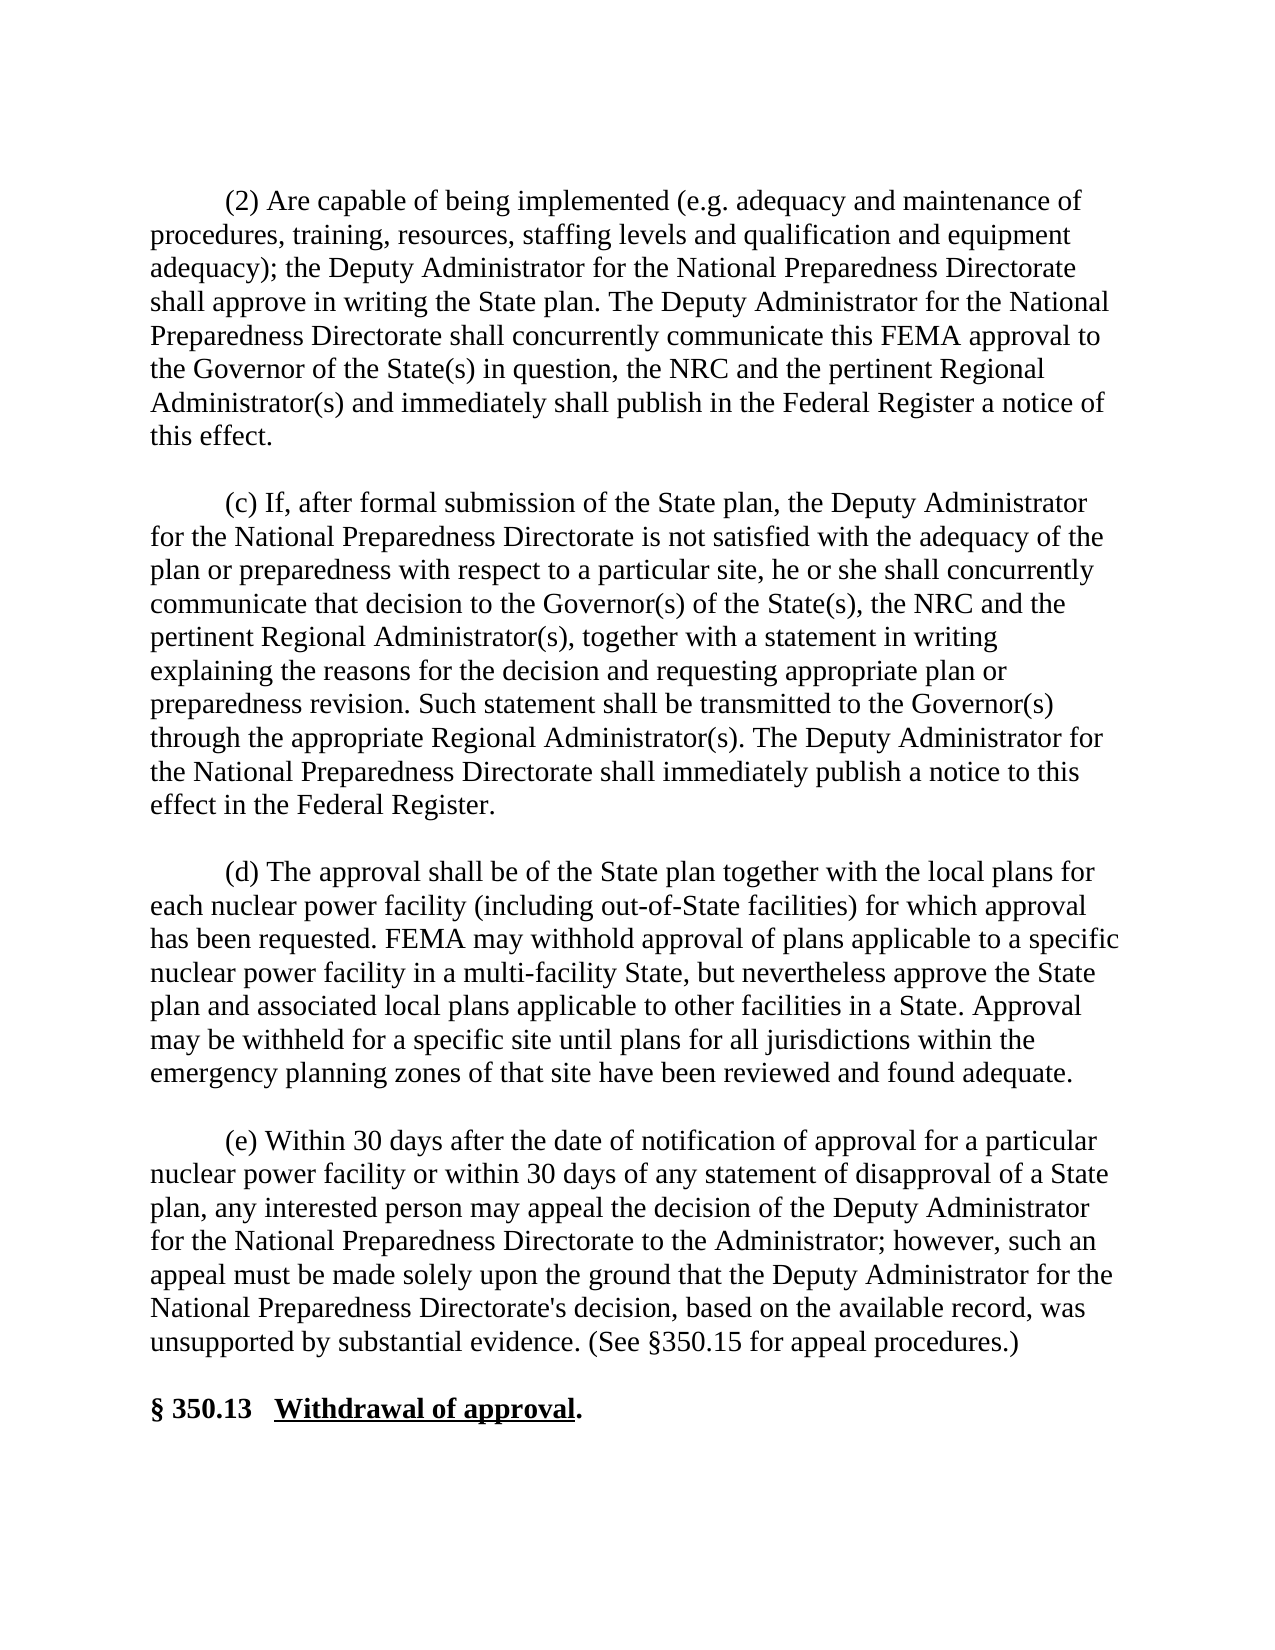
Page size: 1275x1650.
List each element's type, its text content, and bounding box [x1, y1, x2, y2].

text (2) Are capable of being implemented (e.g. adequacy and maintenance of procedures, training, resources, staffing levels and qualification and equipment adequacy); the Deputy Administrator for the National Preparedness Directorate shall approve in writing the State plan. The Deputy Administrator for the National Preparedness Directorate shall concurrently communicate this FEMA approval to the Governor of the State(s) in question, the NRC and the pertinent Regional Administrator(s) and immediately shall publish in the Federal Register a notice of this effect. [150, 183, 1125, 452]
text § 350.13 Withdrawal of approval. [150, 1391, 1125, 1424]
text (d) The approval shall be of the State plan together with the local plans for each nuclear power facility (including out-of-State facilities) for which approval has been requested. FEMA may withhold approval of plans applicable to a specific nuclear power facility in a , but nevertheless approve the State plan and associated local plans applicable to other facilities in a State. Approval may be withheld for a specific site until plans for all jurisdictions within the emergency planning zones of that site have been reviewed and found adequate. [150, 854, 1125, 1089]
text (c) If, after formal submission of the State plan, the Deputy Administrator for the National Preparedness Directorate is not satisfied with the adequacy of the plan or preparedness with respect to a particular site, he or she shall concurrently communicate that decision to the Governor(s) of the State(s), the NRC and the pertinent Regional Administrator(s), together with a statement in writing explaining the reasons for the decision and requesting appropriate plan or preparedness revision. Such statement shall be transmitted to the Governor(s) through the appropriate Regional Administrator(s). The Deputy Administrator for the National Preparedness Directorate shall immediately publish a notice to this effect in the Federal Register. [150, 485, 1125, 821]
text (e) Within 30 days after the date of notification of approval for a particular nuclear power facility or within 30 days of any statement of disapproval of a State plan, any interested person may appeal the decision of the Deputy Administrator for the National Preparedness Directorate to the Administrator; however, such an appeal must be made solely upon the ground that the Deputy Administrator for the National Preparedness Directorate's decision, based on the available record, was unsupported by substantial evidence. (See §350.15 for appeal procedures.) [150, 1123, 1125, 1357]
